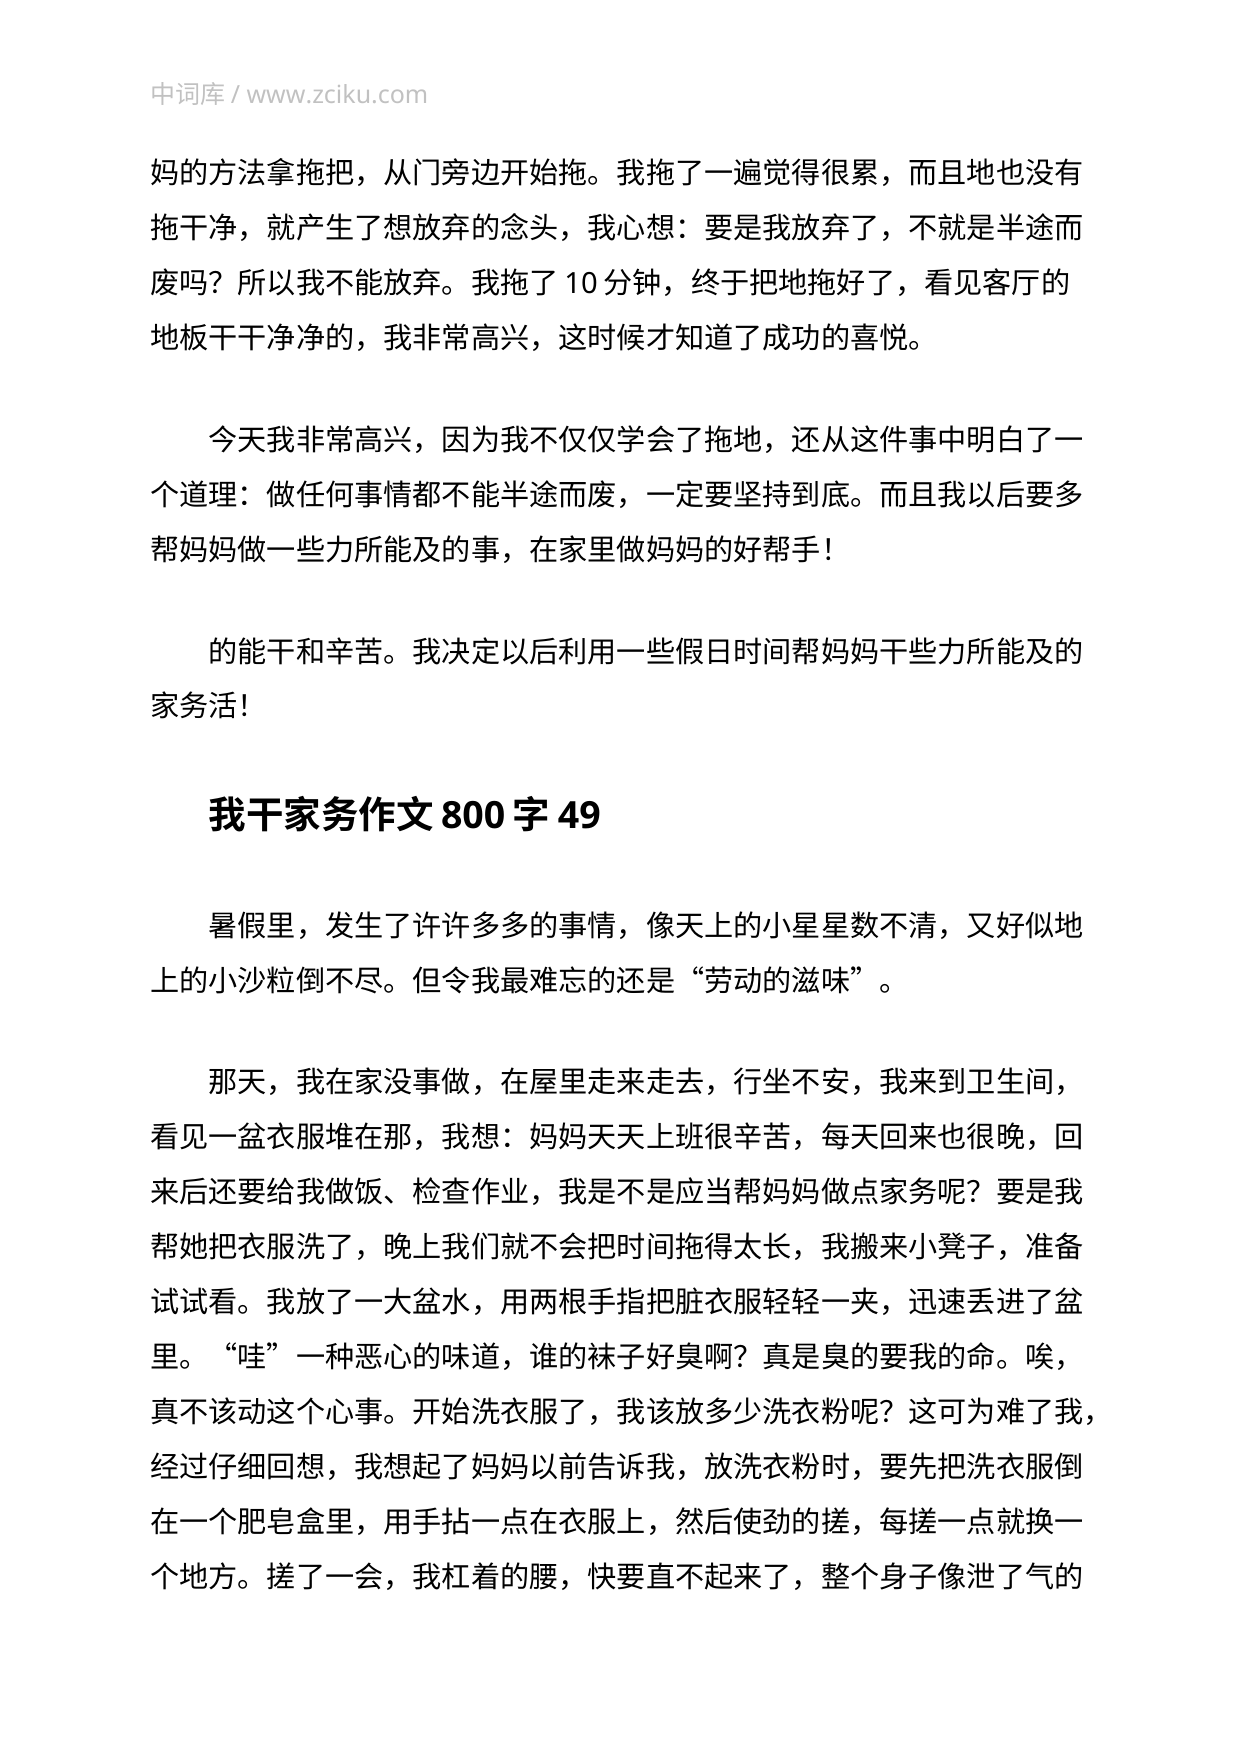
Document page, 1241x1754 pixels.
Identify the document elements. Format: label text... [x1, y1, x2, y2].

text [150, 150, 1090, 357]
text 我干家务作文800字49 [150, 785, 1090, 839]
text 的能干和辛苦。我决定以后利用一些假日时间帮妈妈干些力所能及的家务活！ [150, 628, 1090, 725]
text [150, 1059, 1090, 1595]
text 今天我非常高兴，因为我不仅仅学会了拖地，还从这件事中明白了一个道理：做任何事情都不能半途而废，一定要坚持到底。而且我以后要多帮妈妈做一些力所能及的事，在家里做妈妈的好帮手！ [150, 417, 1090, 569]
text 暑假里，发生了许许多多的事情，像天上的小星星数不清，又好似地上的小沙粒倒不尽。但令我最难忘的还是“劳动的滋味”。 [150, 902, 1090, 999]
